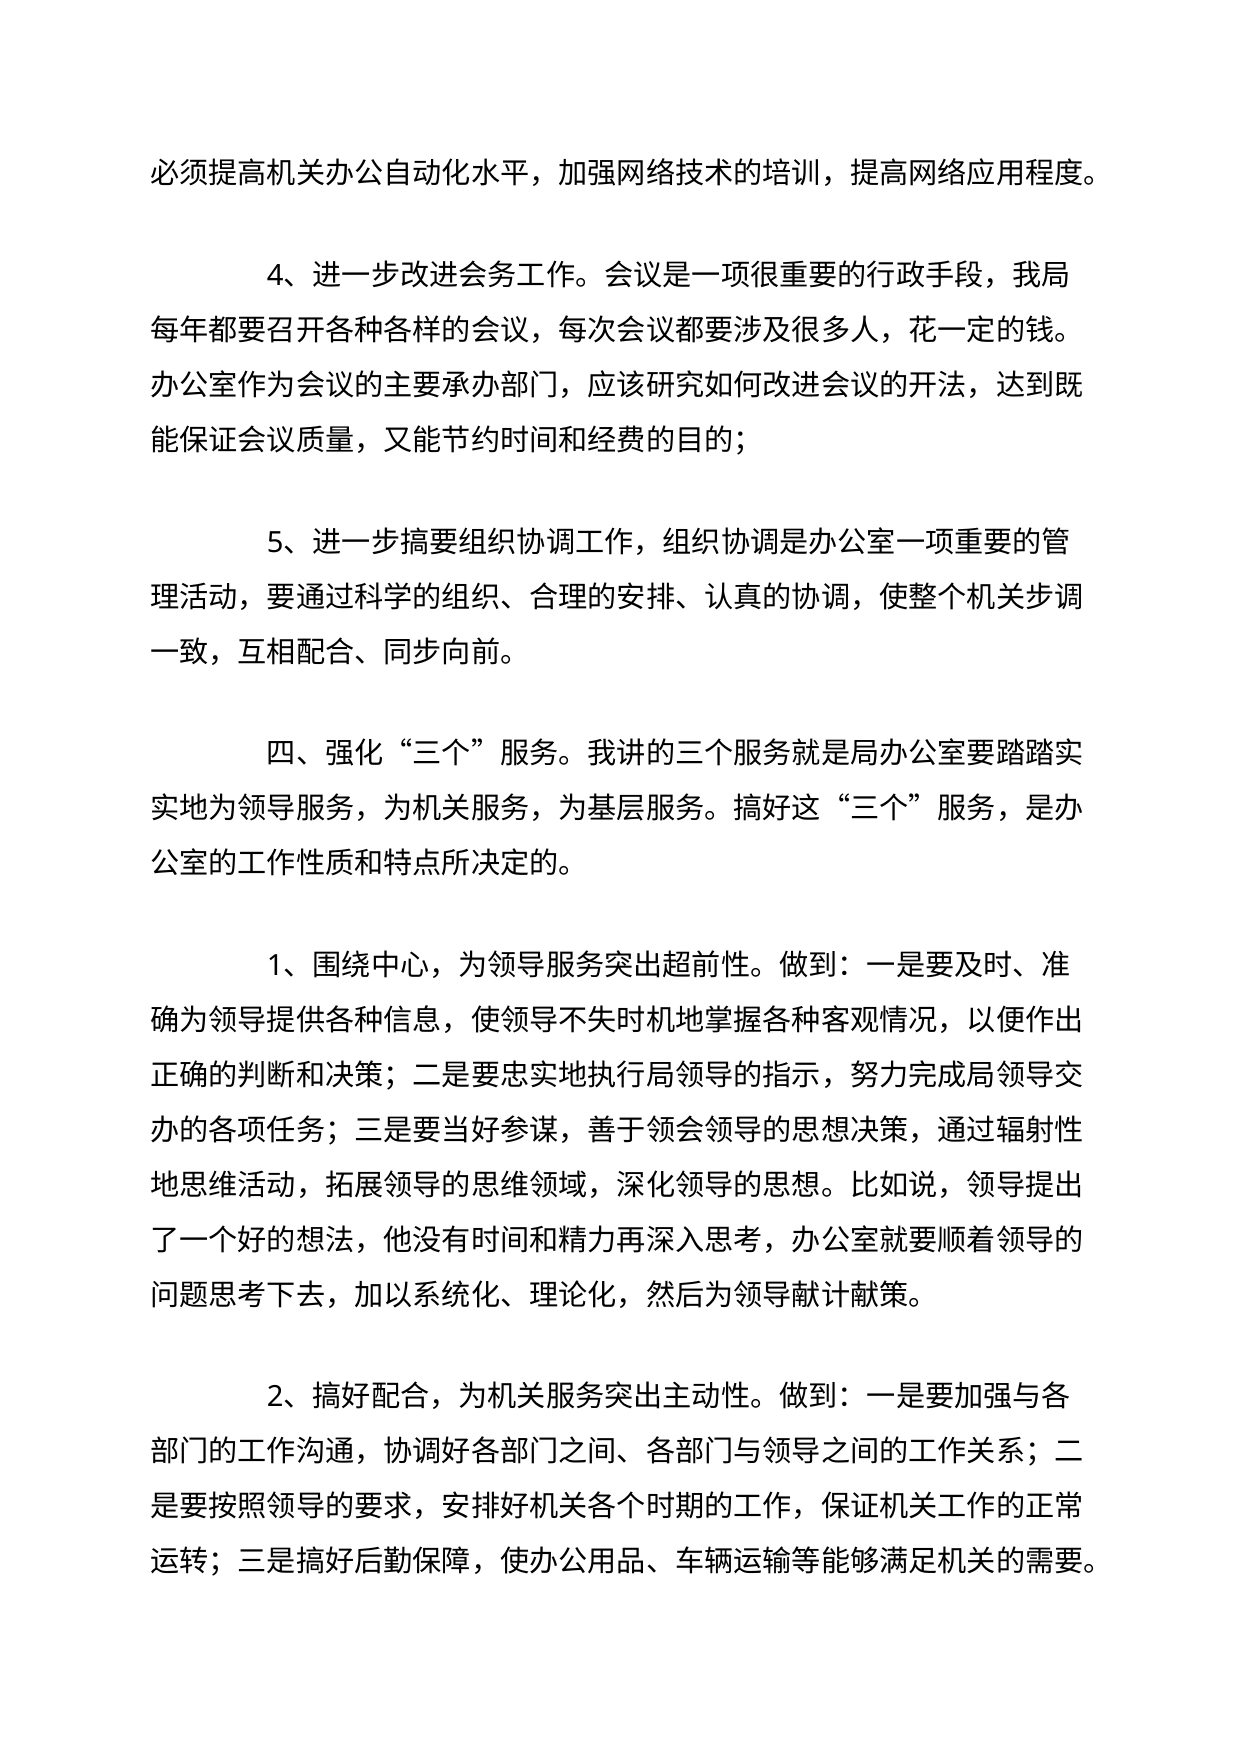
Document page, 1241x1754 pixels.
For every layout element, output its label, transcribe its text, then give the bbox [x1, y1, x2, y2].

text 2、搞好配合，为机关服务突出主动性。做到：一是要加强与各部门的工作沟通，协调好各部门之间、各部门与领导之间的工作关系；二是要按照领导的要求，安排好机关各个时期的工作，保证机关工作的正常运转；三是搞好后勤保障，使办公用品、车辆运输等能够满足机关的需要。 [150, 1373, 1090, 1580]
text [150, 150, 1090, 192]
text 1、围绕中心，为领导服务突出超前性。做到：一是要及时、准确为领导提供各种信息，使领导不失时机地掌握各种客观情况，以便作出正确的判断和决策；二是要忠实地执行局领导的指示，努力完成局领导交办的各项任务；三是要当好参谋，善于领会领导的思想决策，通过辐射性地思维活动，拓展领导的思维领域，深化领导的思想。比如说，领导提出了一个好的想法，他没有时间和精力再深入思考，办公室就要顺着领导的问题思考下去，加以系统化、理论化，然后为领导献计献策。 [150, 942, 1090, 1313]
text 5、进一步搞要组织协调工作，组织协调是办公室一项重要的管理活动，要通过科学的组织、合理的安排、认真的协调，使整个机关步调一致，互相配合、同步向前。 [150, 518, 1090, 671]
text 4、进一步改进会务工作。会议是一项很重要的行政手段，我局每年都要召开各种各样的会议，每次会议都要涉及很多人，花一定的钱。办公室作为会议的主要承办部门，应该研究如何改进会议的开法，达到既能保证会议质量，又能节约时间和经费的目的； [150, 252, 1090, 459]
text 四、强化“三个”服务。我讲的三个服务就是局办公室要踏踏实实地为领导服务，为机关服务，为基层服务。搞好这“三个”服务，是办公室的工作性质和特点所决定的。 [150, 730, 1090, 882]
